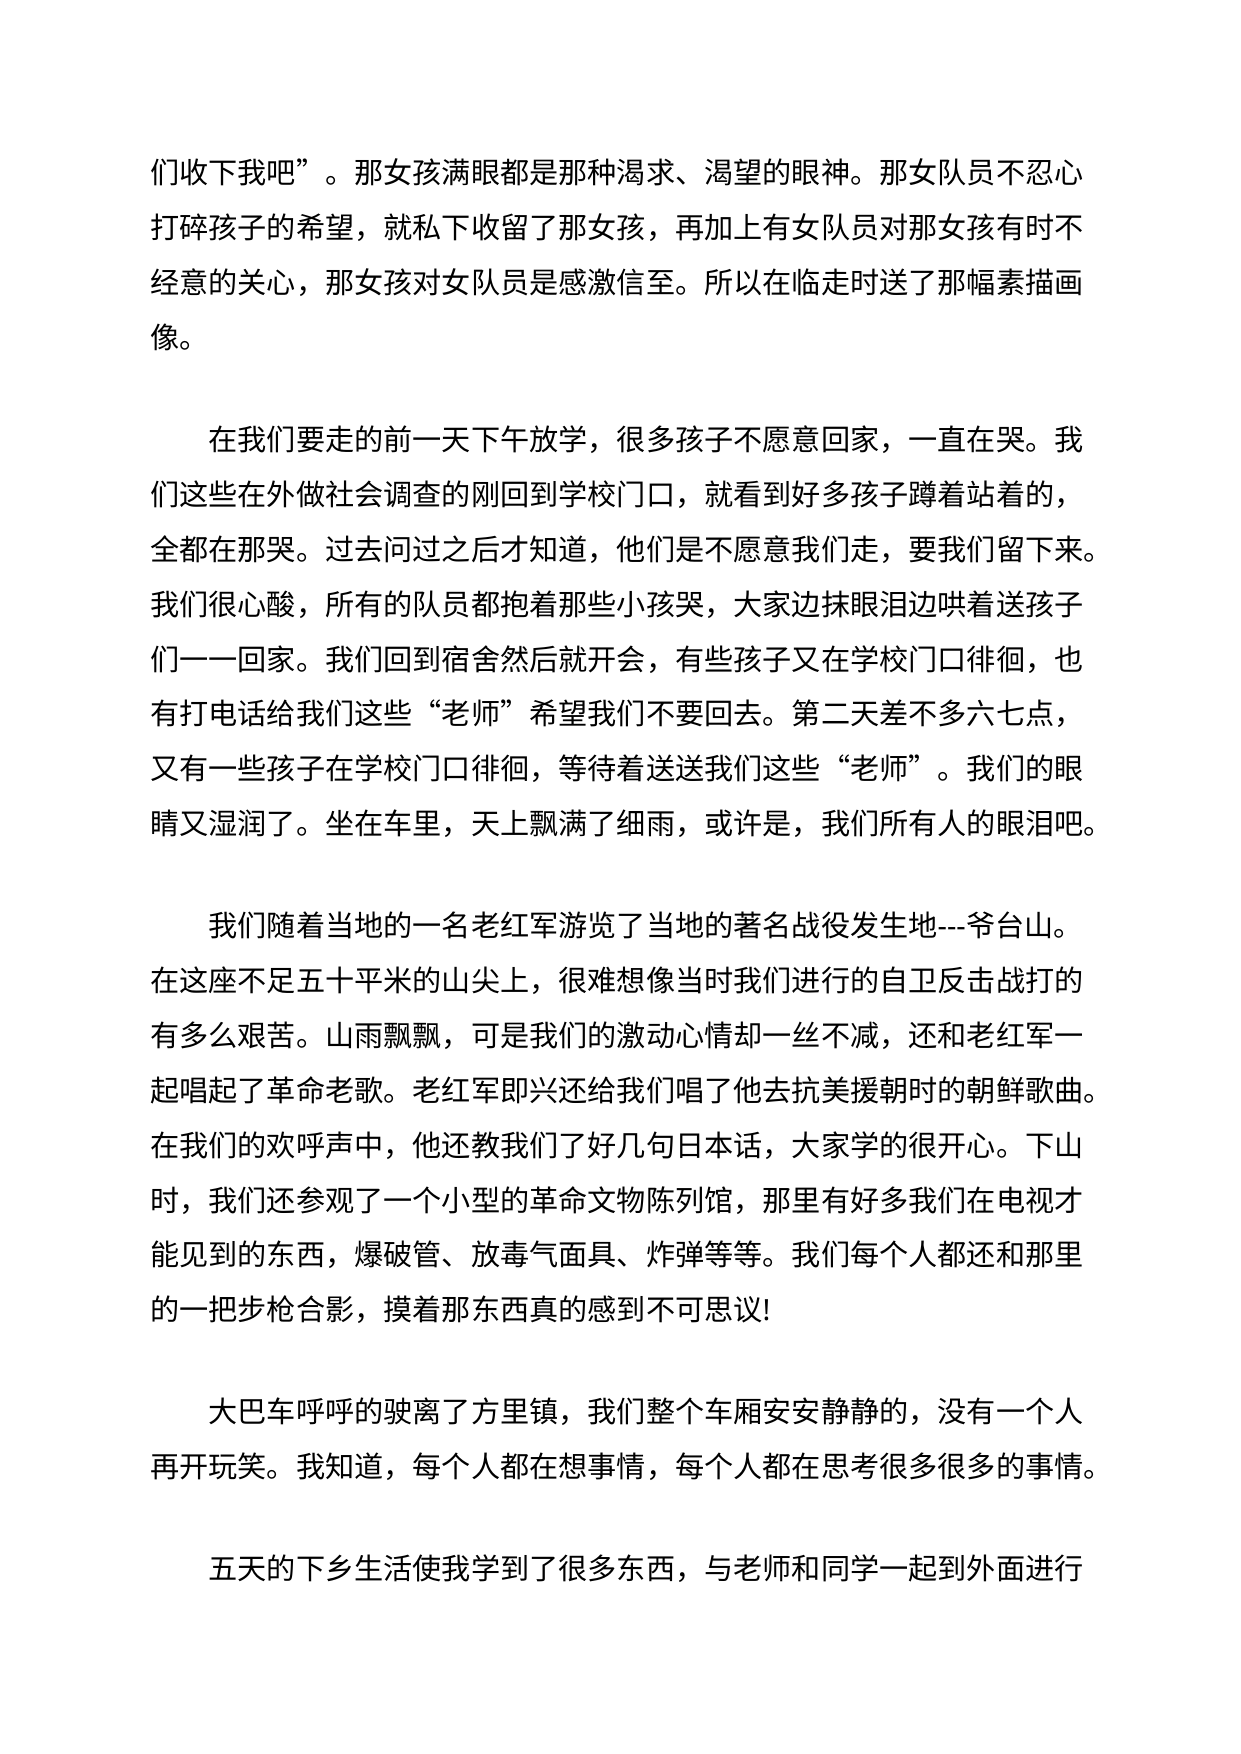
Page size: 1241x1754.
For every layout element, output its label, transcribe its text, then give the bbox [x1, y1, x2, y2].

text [150, 150, 1090, 357]
text 在我们要走的前一天下午放学，很多孩子不愿意回家，一直在哭。我们这些在外做社会调查的刚回到学校门口，就看到好多孩子蹲着站着的，全都在那哭。过去问过之后才知道，他们是不愿意我们走，要我们留下来。我们很心酸，所有的队员都抱着那些小孩哭，大家边抹眼泪边哄着送孩子们一一回家。我们回到宿舍然后就开会，有些孩子又在学校门口徘徊，也有打电话给我们这些“老师”希望我们不要回去。第二天差不多六七点，又有一些孩子在学校门口徘徊，等待着送送我们这些“老师”。我们的眼睛又湿润了。坐在车里，天上飘满了细雨，或许是，我们所有人的眼泪吧。 [150, 416, 1090, 843]
text 大巴车呼呼的驶离了方里镇，我们整个车厢安安静静的，没有一个人再开玩笑。我知道，每个人都在想事情，每个人都在思考很多很多的事情。 [150, 1389, 1090, 1486]
text 我们随着当地的一名老红军游览了当地的著名战役发生地---爷台山。在这座不足五十平米的山尖上，很难想像当时我们进行的自卫反击战打的有多么艰苦。山雨飘飘，可是我们的激动心情却一丝不减，还和老红军一起唱起了革命老歌。老红军即兴还给我们唱了他去抗美援朝时的朝鲜歌曲。在我们的欢呼声中，他还教我们了好几句日本话，大家学的很开心。下山时，我们还参观了一个小型的革命文物陈列馆，那里有好多我们在电视才能见到的东西，爆破管、放毒气面具、炸弹等等。我们每个人都还和那里的一把步枪合影，摸着那东西真的感到不可思议! [150, 902, 1090, 1329]
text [150, 1546, 1090, 1588]
